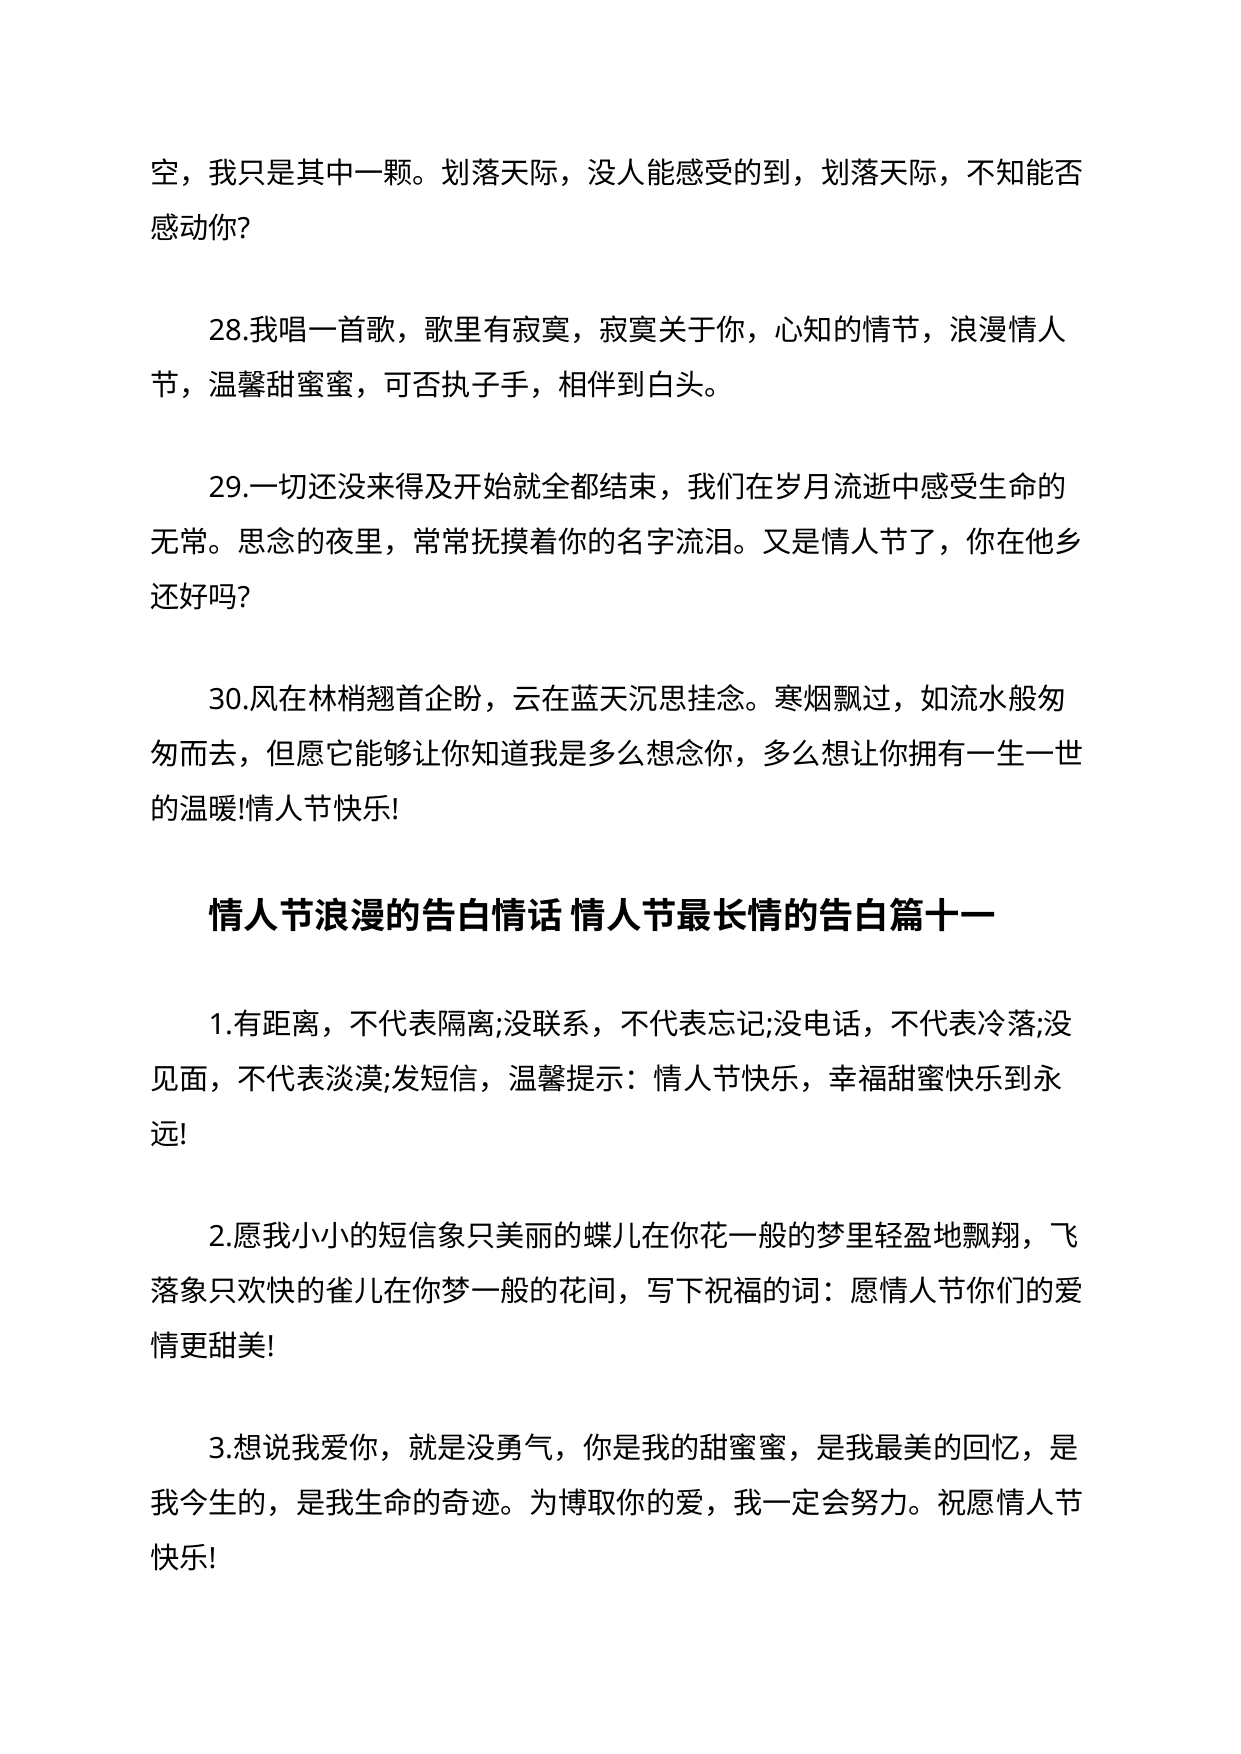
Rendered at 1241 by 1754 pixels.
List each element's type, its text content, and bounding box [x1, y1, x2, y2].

text 1.有距离，不代表隔离;没联系，不代表忘记;没电话，不代表冷落;没见面，不代表淡漠;发短信，温馨提示：情人节快乐，幸福甜蜜快乐到永远! [150, 1001, 1090, 1153]
text 30.风在林梢翘首企盼，云在蓝天沉思挂念。寒烟飘过，如流水般匆匆而去，但愿它能够让你知道我是多么想念你，多么想让你拥有一生一世的温暖!情人节快乐! [150, 676, 1090, 828]
text 2.愿我小小的短信象只美丽的蝶儿在你花一般的梦里轻盈地飘翔，飞落象只欢快的雀儿在你梦一般的花间，写下祝福的词：愿情人节你们的爱情更甜美! [150, 1213, 1090, 1365]
text 情人节浪漫的告白情话 情人节最长情的告白篇十一 [150, 887, 1090, 939]
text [150, 150, 1090, 247]
text 28.我唱一首歌，歌里有寂寞，寂寞关于你，心知的情节，浪漫情人节，温馨甜蜜蜜，可否执子手，相伴到白头。 [150, 307, 1090, 404]
text 29.一切还没来得及开始就全都结束，我们在岁月流逝中感受生命的无常。思念的夜里，常常抚摸着你的名字流泪。又是情人节了，你在他乡还好吗? [150, 464, 1090, 616]
text 3.想说我爱你，就是没勇气，你是我的甜蜜蜜，是我最美的回忆，是我今生的，是我生命的奇迹。为博取你的爱，我一定会努力。祝愿情人节快乐! [150, 1425, 1090, 1577]
